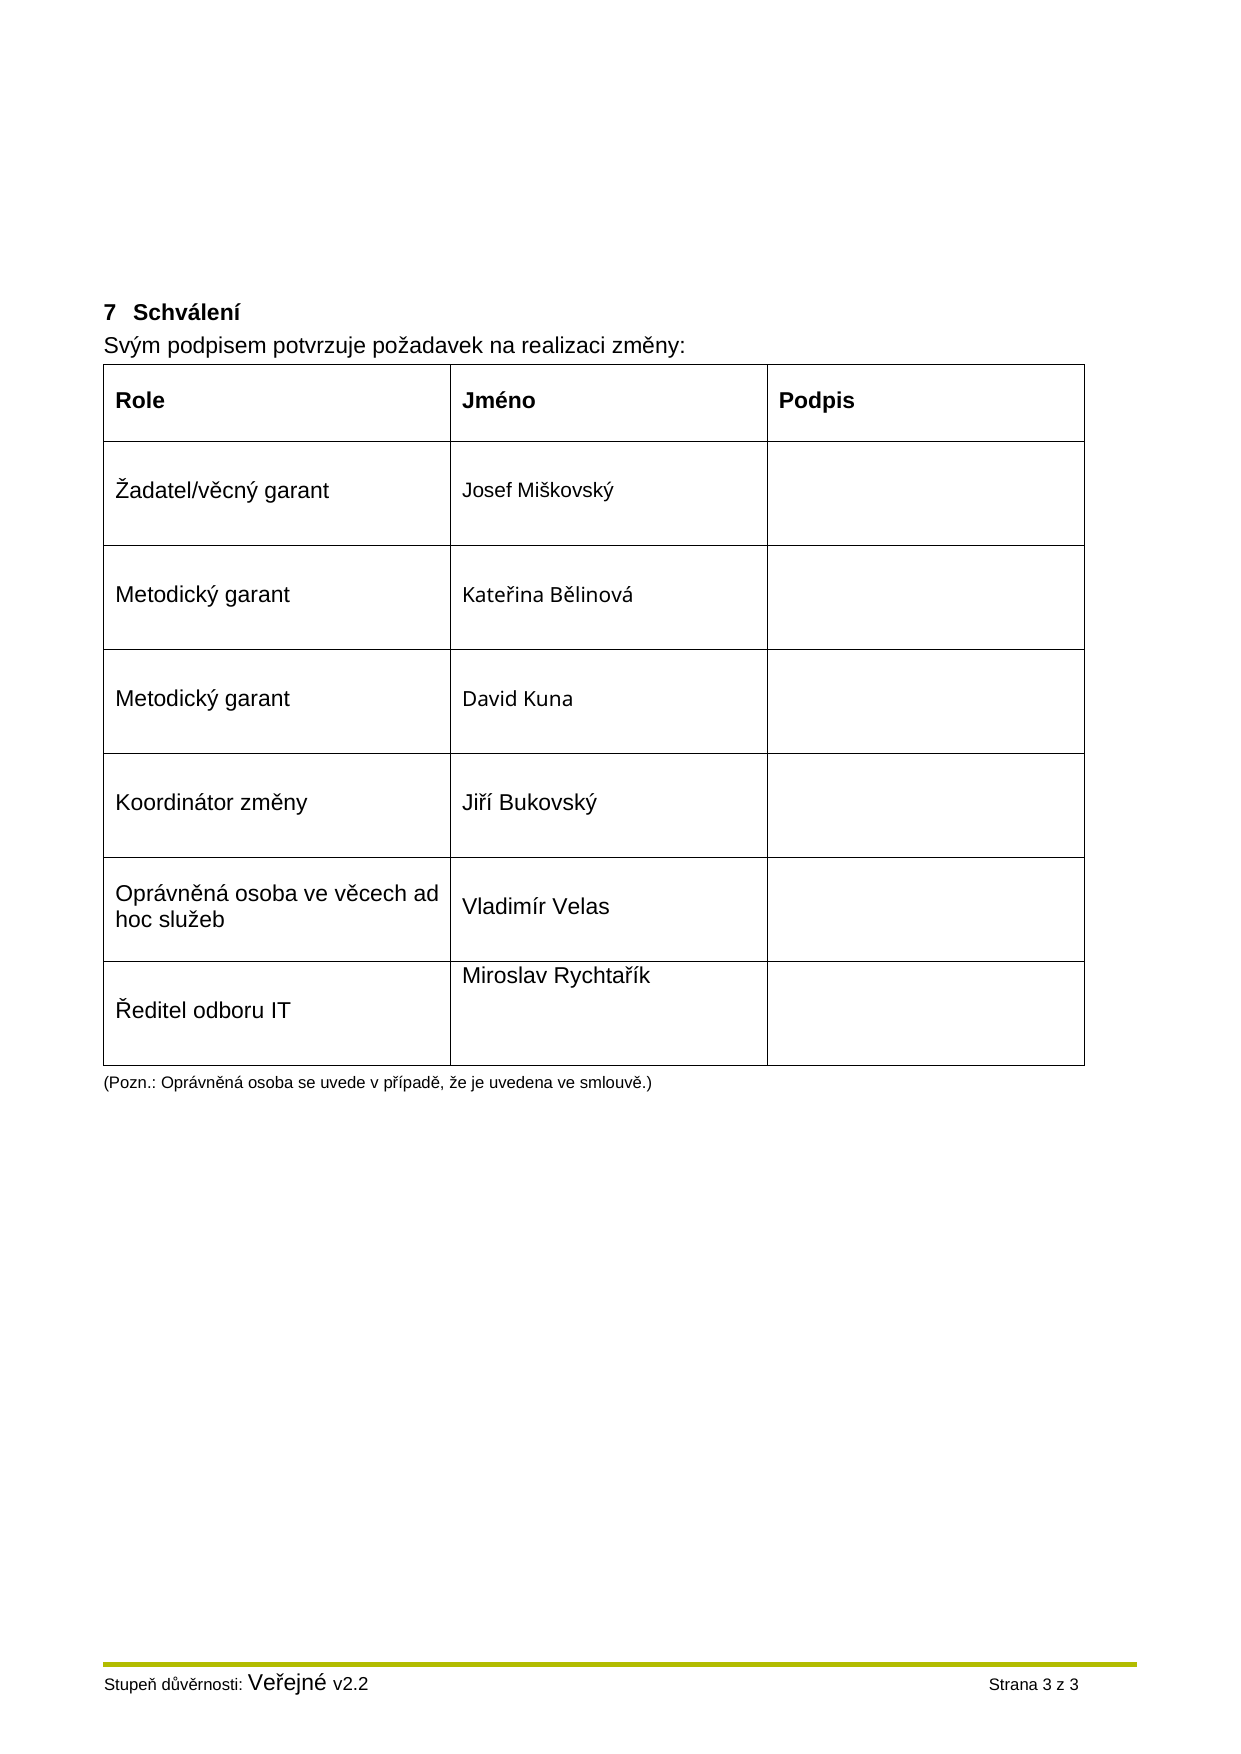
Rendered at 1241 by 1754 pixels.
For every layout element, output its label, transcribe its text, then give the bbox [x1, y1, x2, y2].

table_cell [768, 650, 1084, 753]
table_cell Kateřina Bělinová [451, 546, 767, 649]
table_cell David Kuna [451, 650, 767, 753]
table_cell [768, 962, 1084, 1065]
table_cell Oprávněná osoba ve věcech ad hoc služeb [104, 858, 450, 961]
table_cell [768, 442, 1084, 545]
table_cell Josef Miškovský [451, 442, 767, 545]
table_cell Žadatel/věcný garant [104, 442, 450, 545]
table_cell Koordinátor změny [104, 754, 450, 857]
subtitle Schválení [103, 299, 1092, 326]
table_cell Metodický garant [104, 546, 450, 649]
table_header Role [104, 365, 450, 441]
table_header Jméno [451, 365, 767, 441]
table_cell [768, 754, 1084, 857]
table_cell [768, 546, 1084, 649]
table_cell Vladimír Velas [451, 858, 767, 961]
text (Pozn.: Oprávněná osoba se uvede v případě, že je uvedena ve smlouvě.) [103, 1072, 1092, 1092]
table_cell Metodický garant [104, 650, 450, 753]
table_header Podpis [768, 365, 1084, 441]
table_cell Ředitel odboru IT [104, 962, 450, 1065]
table_cell Miroslav Rychtařík [451, 962, 767, 1065]
text Svým podpisem potvrzuje požadavek na realizaci změny: [103, 332, 1092, 358]
table_cell [768, 858, 1084, 961]
table_cell Jiří Bukovský [451, 754, 767, 857]
